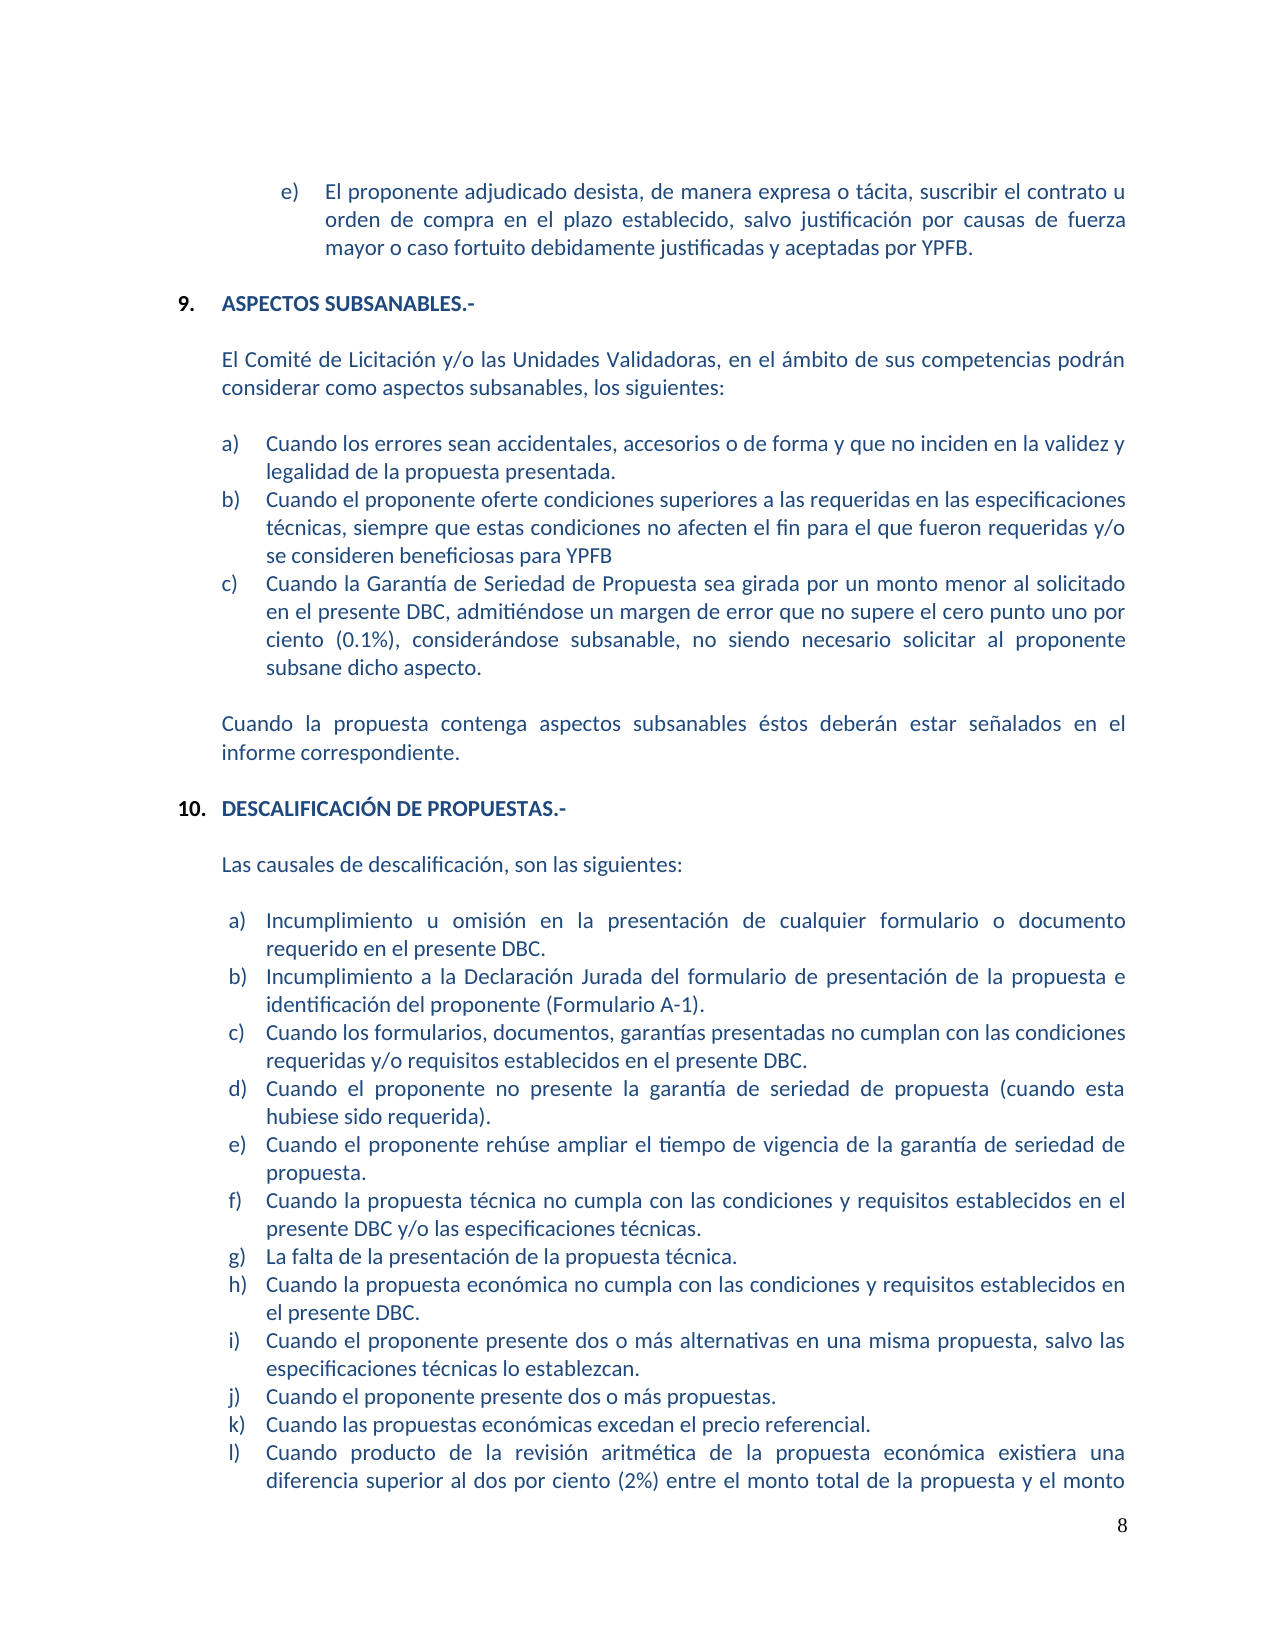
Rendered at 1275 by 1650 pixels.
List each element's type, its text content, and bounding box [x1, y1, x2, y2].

list Cuando la Garantía de Seriedad de Propuesta sea girada por un monto menor al solicitado en el presente DBC, admitiéndose un margen de error que no supere el cero punto uno por ciento (0.1%), considerándose subsanable, no siendo necesario solicitar al proponente subsane dicho aspecto. [221, 569, 1127, 682]
list Cuando los errores sean accidentales, accesorios o de forma y que no inciden en la validez y legalidad de la propuesta presentada. [221, 429, 1127, 485]
list La falta de la presentación de la propuesta técnica. [228, 1242, 1127, 1270]
list Cuando los formularios, documentos, garantías presentadas no cumplan con las condiciones requeridas y/o requisitos establecidos en el presente DBC. [228, 1018, 1127, 1074]
list Cuando la propuesta económica no cumpla con las condiciones y requisitos establecidos en el presente DBC. [228, 1270, 1127, 1326]
list Cuando el proponente presente dos o más propuestas. [228, 1382, 1127, 1410]
list Cuando el proponente presente dos o más alternativas en una misma propuesta, salvo las especificaciones técnicas lo establezcan. [228, 1326, 1127, 1382]
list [228, 1438, 1127, 1494]
list Incumplimiento u omisión en la presentación de cualquier formulario o documento requerido en el presente DBC. [228, 906, 1127, 962]
list ASPECTOS SUBSANABLES.- [177, 289, 1127, 317]
text Cuando la propuesta contenga aspectos subsanables éstos deberán estar señalados en el informe correspondiente. [221, 709, 1127, 766]
list DESCALIFICACIÓN DE PROPUESTAS.- [177, 794, 1127, 822]
list Cuando el proponente rehúse ampliar el tiempo de vigencia de la garantía de seriedad de propuesta. [228, 1130, 1127, 1186]
text Las causales de descalificación, son las siguientes: [221, 850, 1127, 878]
list Incumplimiento a la Declaración Jurada del formulario de presentación de la propuesta e identificación del proponente (Formulario A-1). [228, 962, 1127, 1018]
list Cuando el proponente no presente la garantía de seriedad de propuesta (cuando esta hubiese sido requerida). [228, 1074, 1127, 1130]
list El proponente adjudicado desista, de manera expresa o tácita, suscribir el contrato u orden de compra en el plazo establecido, salvo justificación por causas de fuerza mayor o caso fortuito debidamente justificadas y aceptadas por YPFB. [281, 177, 1127, 261]
list Cuando las propuestas económicas excedan el precio referencial. [228, 1410, 1127, 1438]
list Cuando la propuesta técnica no cumpla con las condiciones y requisitos establecidos en el presente DBC y/o las especificaciones técnicas. [228, 1186, 1127, 1242]
text El Comité de Licitación y/o las Unidades Validadoras, en el ámbito de sus competencias podrán considerar como aspectos subsanables, los siguientes: [222, 345, 1127, 401]
list Cuando el proponente oferte condiciones superiores a las requeridas en las especificaciones técnicas, siempre que estas condiciones no afecten el fin para el que fueron requeridas y/o se consideren beneficiosas para YPFB [221, 485, 1127, 569]
